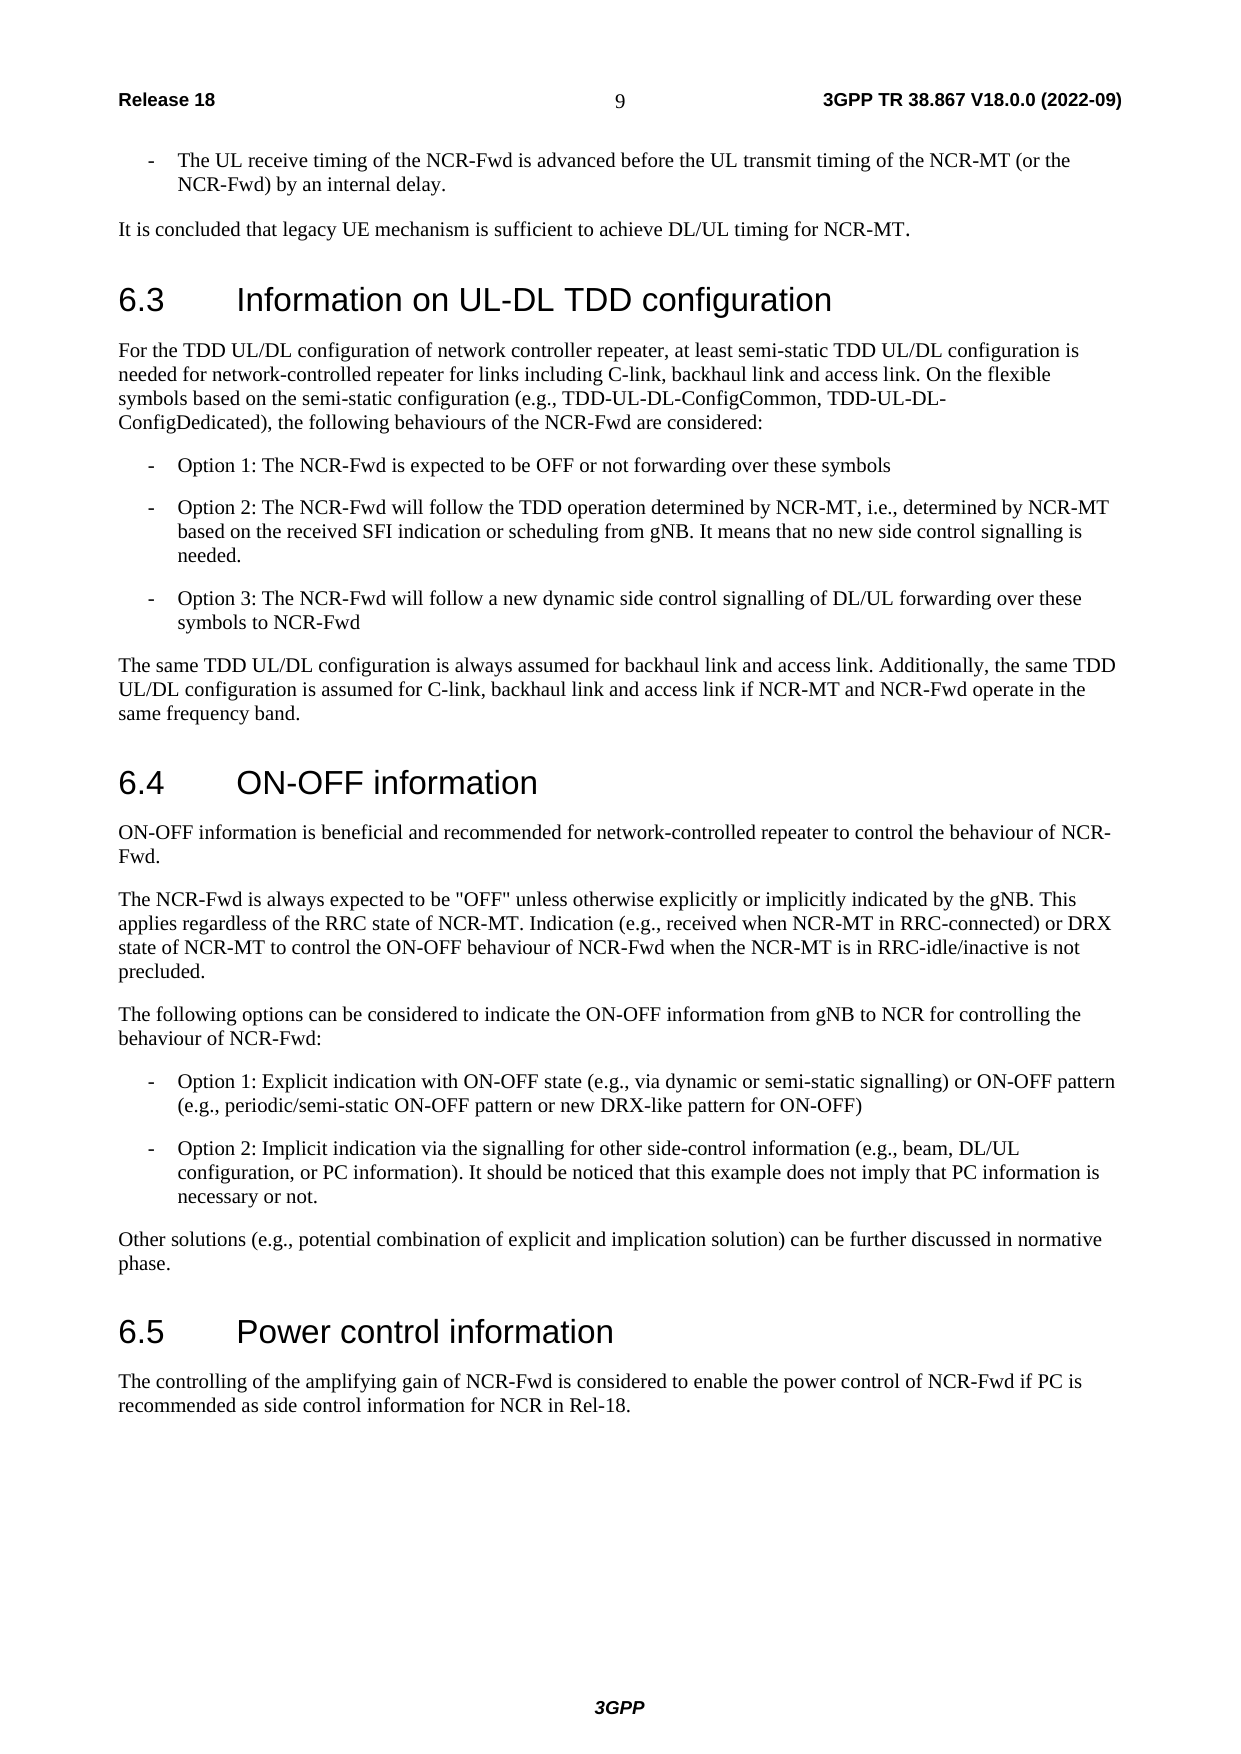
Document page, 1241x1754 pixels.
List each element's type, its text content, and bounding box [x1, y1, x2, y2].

text - Option 2: Implicit indication via the signalling for other side-control information (e.g., beam, DL/UL configuration, or PC information). It should be noticed that this example does not imply that PC information is necessary or not. [148, 1136, 1122, 1208]
subtitle 6.4 ON-OFF information [118, 763, 1122, 801]
text The controlling of the amplifying gain of NCR-Fwd is considered to enable the power control of NCR-Fwd if PC is recommended as side control information for NCR in Rel-18. [118, 1369, 1122, 1417]
text It is concluded that legacy UE mechanism is sufficient to achieve DL/UL timing for NCR-MT. [118, 214, 1122, 243]
text The NCR-Fwd is always expected to be "OFF" unless otherwise explicitly or implicitly indicated by the gNB. This applies regardless of the RRC state of NCR-MT. Indication (e.g., received when NCR-MT in RRC-connected) or DRX state of NCR-MT to control the ON-OFF behaviour of NCR-Fwd when the NCR-MT is in RRC-idle/inactive is not precluded. [118, 887, 1122, 983]
text - The UL receive timing of the NCR-Fwd is advanced before the UL transmit timing of the NCR-MT (or the NCR-Fwd) by an internal delay. [148, 147, 1122, 196]
text The same TDD UL/DL configuration is always assumed for backhaul link and access link. Additionally, the same TDD UL/DL configuration is assumed for C-link, backhaul link and access link if NCR-MT and NCR-Fwd operate in the same frequency band. [118, 653, 1122, 725]
text ON-OFF information is beneficial and recommended for network-controlled repeater to control the behaviour of NCR-Fwd. [118, 820, 1122, 868]
text - Option 1: Explicit indication with ON-OFF state (e.g., via dynamic or semi-static signalling) or ON-OFF pattern (e.g., periodic/semi-static ON-OFF pattern or new DRX-like pattern for ON-OFF) [148, 1069, 1122, 1117]
subtitle 6.5 Power control information [118, 1312, 1122, 1351]
text - Option 2: The NCR-Fwd will follow the TDD operation determined by NCR-MT, i.e., determined by NCR-MT based on the received SFI indication or scheduling from gNB. It means that no new side control signalling is needed. [148, 495, 1122, 567]
text - Option 3: The NCR-Fwd will follow a new dynamic side control signalling of DL/UL forwarding over these symbols to NCR-Fwd [148, 586, 1122, 634]
text - Option 1: The NCR-Fwd is expected to be OFF or not forwarding over these symbols [148, 452, 1122, 477]
text For the TDD UL/DL configuration of network controller repeater, at least semi-static TDD UL/DL configuration is needed for network-controlled repeater for links including C-link, backhaul link and access link. On the flexible symbols based on the semi-static configuration (e.g., TDD-UL-DL-ConfigCommon, TDD-UL-DL-ConfigDedicated), the following behaviours of the NCR-Fwd are considered: [118, 337, 1122, 434]
text The following options can be considered to indicate the ON-OFF information from gNB to NCR for controlling the behaviour of NCR-Fwd: [118, 1002, 1122, 1050]
subtitle 6.3 Information on UL-DL TDD configuration [118, 280, 1122, 319]
text Other solutions (e.g., potential combination of explicit and implication solution) can be further discussed in normative phase. [118, 1227, 1122, 1275]
